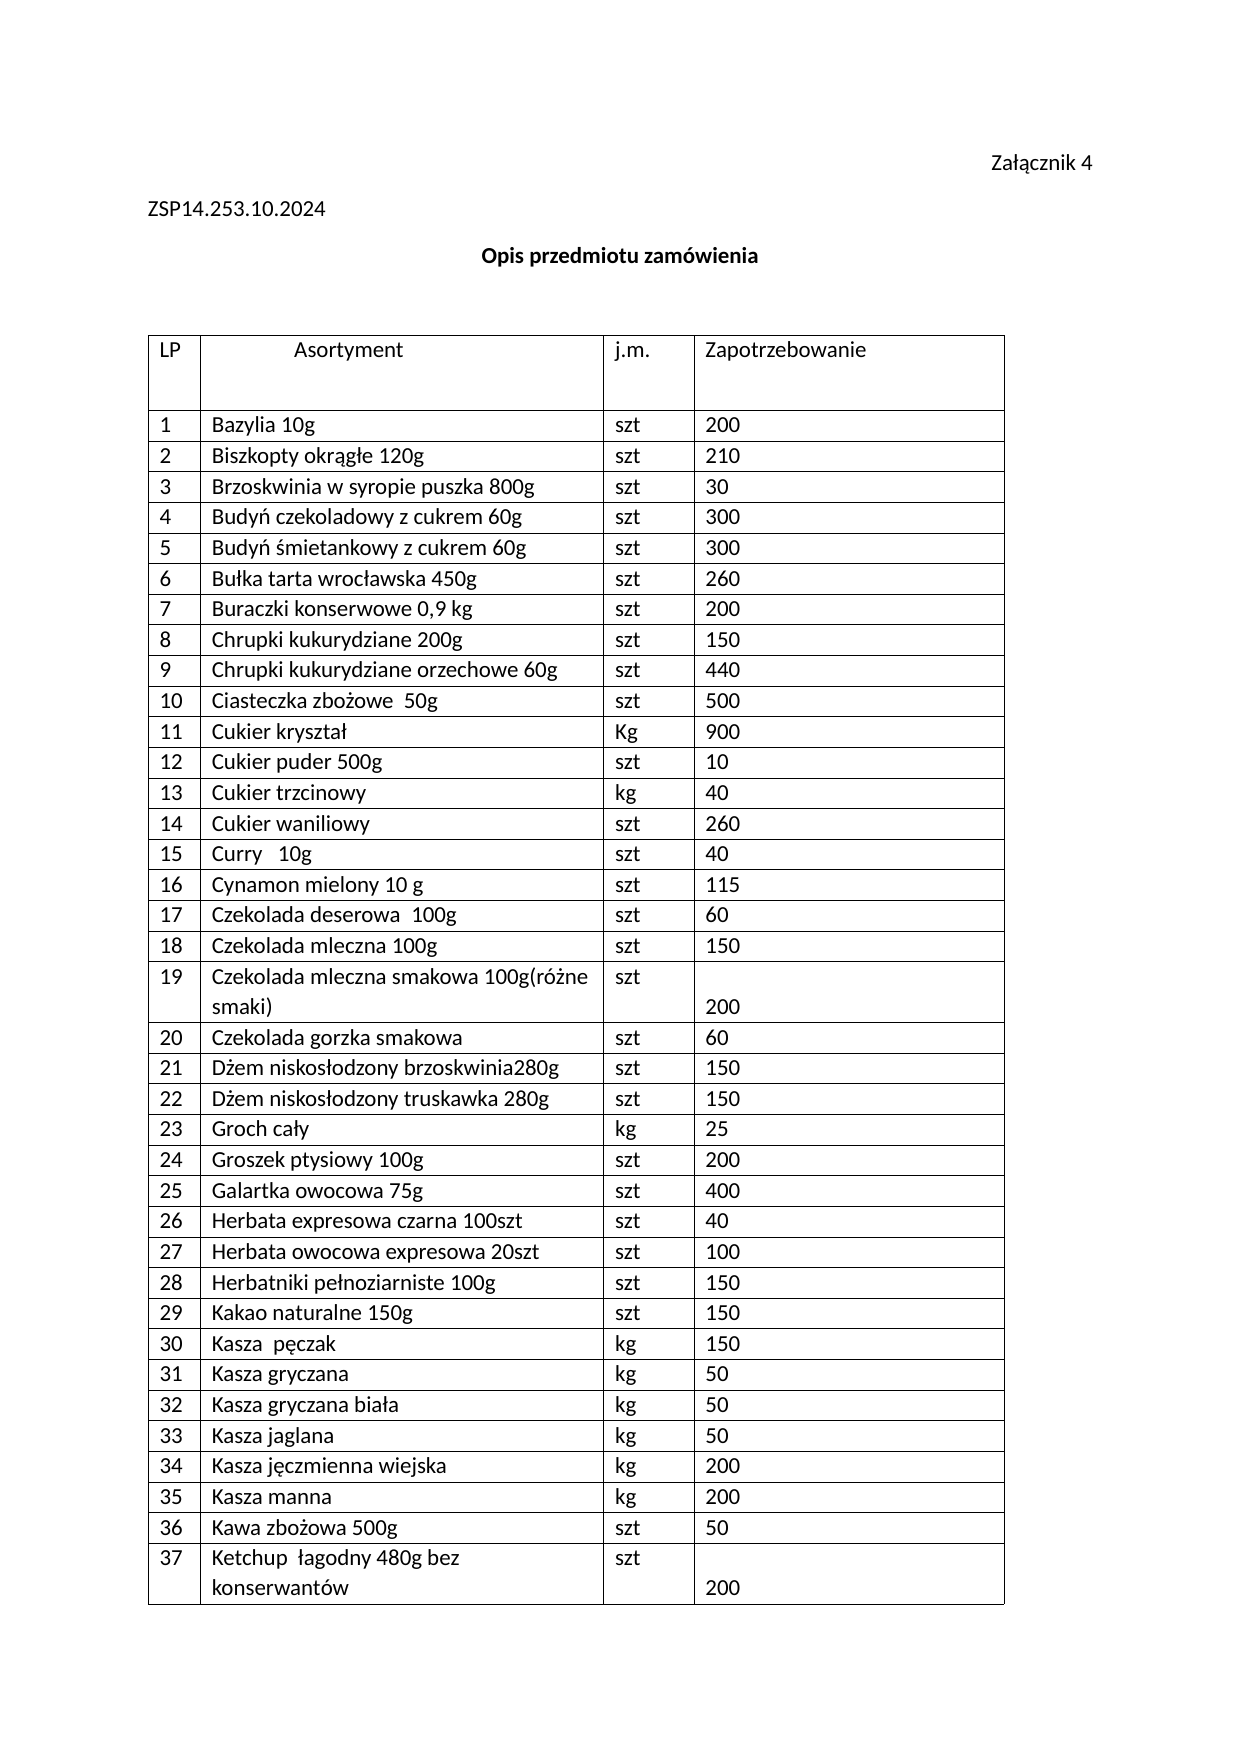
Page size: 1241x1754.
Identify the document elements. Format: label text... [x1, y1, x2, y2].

table_cell 4 [149, 503, 200, 532]
text Załącznik 4 [148, 148, 1093, 176]
table_cell Czekolada deserowa 100g [201, 901, 603, 931]
table_cell szt [604, 564, 694, 594]
table_cell Bułka tarta wrocławska 450g [201, 564, 603, 594]
table_cell 200 [695, 1483, 1004, 1512]
table_cell Dżem niskosłodzony truskawka 280g [201, 1084, 603, 1114]
table_cell szt [604, 595, 694, 624]
table_cell 500 [695, 687, 1004, 716]
table_cell 10 [695, 748, 1004, 777]
table_cell 25 [149, 1176, 200, 1206]
table_cell szt [604, 1513, 694, 1543]
table_cell Herbata owocowa expresowa 20szt [201, 1238, 603, 1267]
table_cell 400 [695, 1176, 1004, 1206]
table_cell Budyń czekoladowy z cukrem 60g [201, 503, 603, 532]
table_cell 23 [149, 1115, 200, 1144]
table_cell 150 [695, 1268, 1004, 1298]
table_cell 40 [695, 840, 1004, 869]
table_cell szt [604, 809, 694, 839]
table_cell kg [604, 1360, 694, 1389]
table_cell 2 [149, 442, 200, 471]
table_cell 30 [149, 1329, 200, 1359]
table_cell 26 [149, 1207, 200, 1236]
table_cell 200 [695, 1452, 1004, 1481]
table_cell szt [604, 472, 694, 502]
table_cell szt [604, 1268, 694, 1298]
table_cell 29 [149, 1299, 200, 1328]
table_cell 260 [695, 564, 1004, 594]
table_cell Groch cały [201, 1115, 603, 1144]
table_cell szt [604, 901, 694, 931]
table_cell 32 [149, 1391, 200, 1420]
table_cell 1 [149, 411, 200, 441]
table_cell szt [604, 962, 694, 1022]
table_cell Herbatniki pełnoziarniste 100g [201, 1268, 603, 1298]
table_cell 50 [695, 1360, 1004, 1389]
table_cell 40 [695, 779, 1004, 808]
table_cell szt [604, 1238, 694, 1267]
table_cell Cukier puder 500g [201, 748, 603, 777]
table_cell Chrupki kukurydziane 200g [201, 625, 603, 655]
table_cell 40 [695, 1207, 1004, 1236]
table_cell 28 [149, 1268, 200, 1298]
table_cell 200 [695, 411, 1004, 441]
table_cell Herbata expresowa czarna 100szt [201, 1207, 603, 1236]
table_cell Brzoskwinia w syropie puszka 800g [201, 472, 603, 502]
table_cell Biszkopty okrągłe 120g [201, 442, 603, 471]
table_cell 9 [149, 656, 200, 686]
table_cell Groszek ptysiowy 100g [201, 1146, 603, 1175]
table_cell 17 [149, 901, 200, 931]
table_cell szt [604, 1146, 694, 1175]
table_cell szt [604, 534, 694, 563]
table_cell 14 [149, 809, 200, 839]
table_cell 12 [149, 748, 200, 777]
table_cell 150 [695, 1084, 1004, 1114]
table_cell szt [604, 687, 694, 716]
table_cell 6 [149, 564, 200, 594]
table_cell 31 [149, 1360, 200, 1389]
table_cell 3 [149, 472, 200, 502]
table_cell kg [604, 1421, 694, 1451]
table_cell 50 [695, 1391, 1004, 1420]
table_cell Czekolada mleczna 100g [201, 932, 603, 961]
table_cell Kasza jaglana [201, 1421, 603, 1451]
table_cell Galartka owocowa 75g [201, 1176, 603, 1206]
table_cell szt [604, 1054, 694, 1083]
table_cell 900 [695, 717, 1004, 747]
table_cell kg [604, 1483, 694, 1512]
table_header Asortyment [201, 336, 603, 410]
table_cell Cukier kryształ [201, 717, 603, 747]
table_cell szt [604, 748, 694, 777]
table_cell Czekolada gorzka smakowa [201, 1023, 603, 1053]
table_cell szt [604, 870, 694, 900]
table_cell 100 [695, 1238, 1004, 1267]
table_cell 16 [149, 870, 200, 900]
table_cell 13 [149, 779, 200, 808]
table_cell Bazylia 10g [201, 411, 603, 441]
table_cell 150 [695, 625, 1004, 655]
table_cell Ketchup łagodny 480g bez konserwantów [201, 1544, 603, 1603]
table_cell 30 [695, 472, 1004, 502]
table_cell szt [604, 1176, 694, 1206]
table_cell Kasza gryczana biała [201, 1391, 603, 1420]
text Opis przedmiotu zamówienia [148, 241, 1093, 269]
table_cell 21 [149, 1054, 200, 1083]
text ZSP14.253.10.2024 [148, 194, 1093, 222]
table_cell Kasza gryczana [201, 1360, 603, 1389]
table_cell 24 [149, 1146, 200, 1175]
table_cell szt [604, 656, 694, 686]
table_cell kg [604, 1391, 694, 1420]
table_cell szt [604, 1299, 694, 1328]
table_cell Cukier waniliowy [201, 809, 603, 839]
table_cell 15 [149, 840, 200, 869]
table_cell szt [604, 1084, 694, 1114]
table_cell szt [604, 442, 694, 471]
table_cell kg [604, 1329, 694, 1359]
table_cell 22 [149, 1084, 200, 1114]
table_cell 115 [695, 870, 1004, 900]
table_cell szt [604, 503, 694, 532]
table_cell kg [604, 779, 694, 808]
table_cell Cukier trzcinowy [201, 779, 603, 808]
table_cell 33 [149, 1421, 200, 1451]
table_cell Budyń śmietankowy z cukrem 60g [201, 534, 603, 563]
table_cell 27 [149, 1238, 200, 1267]
table_cell 36 [149, 1513, 200, 1543]
table_cell 150 [695, 1299, 1004, 1328]
table_cell 210 [695, 442, 1004, 471]
table_cell szt [604, 625, 694, 655]
table_cell 60 [695, 901, 1004, 931]
table_cell Kakao naturalne 150g [201, 1299, 603, 1328]
table_cell 50 [695, 1513, 1004, 1543]
table_cell Buraczki konserwowe 0,9 kg [201, 595, 603, 624]
table_cell 34 [149, 1452, 200, 1481]
table_cell 20 [149, 1023, 200, 1053]
table_cell szt [604, 1544, 694, 1603]
table_header LP [149, 336, 200, 410]
table_cell 60 [695, 1023, 1004, 1053]
table_cell 25 [695, 1115, 1004, 1144]
table_cell Cynamon mielony 10 g [201, 870, 603, 900]
table_cell 35 [149, 1483, 200, 1512]
table_cell 200 [695, 962, 1004, 1022]
table_cell 200 [695, 595, 1004, 624]
table_cell Kasza pęczak [201, 1329, 603, 1359]
table_cell Kg [604, 717, 694, 747]
table_cell Curry 10g [201, 840, 603, 869]
table_cell 8 [149, 625, 200, 655]
table_cell 440 [695, 656, 1004, 686]
table_cell 200 [695, 1544, 1004, 1603]
table_cell Dżem niskosłodzony brzoskwinia280g [201, 1054, 603, 1083]
table_cell kg [604, 1115, 694, 1144]
table_cell 10 [149, 687, 200, 716]
table_cell Chrupki kukurydziane orzechowe 60g [201, 656, 603, 686]
table_cell 150 [695, 1054, 1004, 1083]
table_cell 37 [149, 1544, 200, 1603]
table_cell szt [604, 1207, 694, 1236]
table_cell szt [604, 411, 694, 441]
table_cell Kasza manna [201, 1483, 603, 1512]
table_cell 150 [695, 932, 1004, 961]
table_cell 300 [695, 503, 1004, 532]
table_cell Kawa zbożowa 500g [201, 1513, 603, 1543]
table_cell 300 [695, 534, 1004, 563]
table_cell 50 [695, 1421, 1004, 1451]
table_cell szt [604, 840, 694, 869]
table_header Zapotrzebowanie [695, 336, 1004, 410]
table_cell 18 [149, 932, 200, 961]
table_cell Czekolada mleczna smakowa 100g(różne smaki) [201, 962, 603, 1022]
table_cell szt [604, 932, 694, 961]
table_cell 150 [695, 1329, 1004, 1359]
table_cell 200 [695, 1146, 1004, 1175]
table_cell 260 [695, 809, 1004, 839]
table_cell szt [604, 1023, 694, 1053]
table_cell kg [604, 1452, 694, 1481]
table_cell 19 [149, 962, 200, 1022]
table_cell 7 [149, 595, 200, 624]
table_cell 5 [149, 534, 200, 563]
table_cell Ciasteczka zbożowe 50g [201, 687, 603, 716]
table_cell 11 [149, 717, 200, 747]
table_header j.m. [604, 336, 694, 410]
table_cell Kasza jęczmienna wiejska [201, 1452, 603, 1481]
